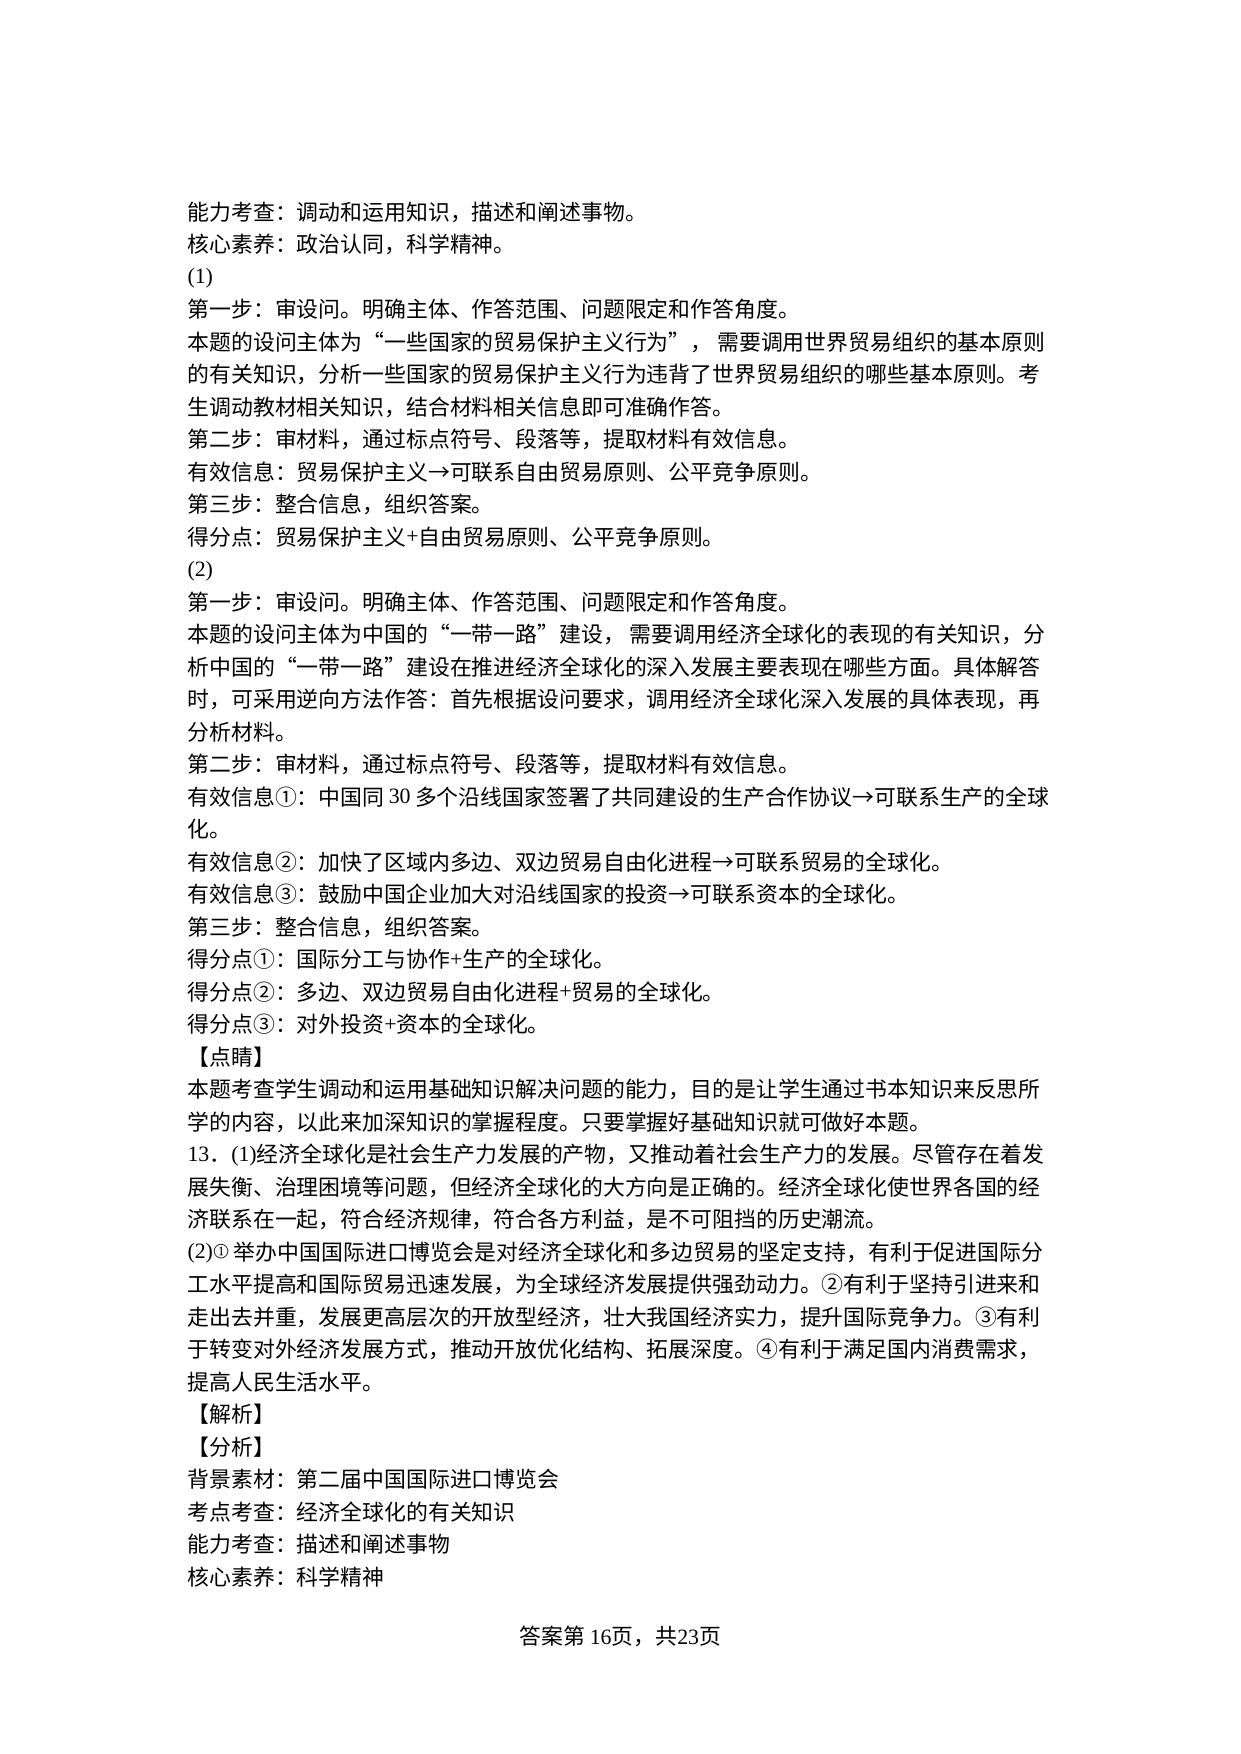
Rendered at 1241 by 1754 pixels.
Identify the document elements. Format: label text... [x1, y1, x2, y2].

text 背景素材：第二届中国国际进口博览会 [187, 1462, 1053, 1494]
text 【分析】 [187, 1429, 1053, 1462]
text 第三步：整合信息，组织答案。 [187, 487, 1053, 519]
text (2) [187, 552, 1053, 584]
text 有效信息②：加快了区域内多边、双边贸易自由化进程→可联系贸易的全球化。 [187, 844, 1053, 877]
text 得分点：贸易保护主义+自由贸易原则、公平竞争原则。 [187, 519, 1053, 552]
text 【点睛】 [187, 1039, 1053, 1072]
text 核心素养：科学精神 [187, 1559, 1053, 1592]
text (1) [187, 259, 1053, 292]
text 得分点①：国际分工与协作+生产的全球化。 [187, 942, 1053, 974]
text 第一步：审设问。明确主体、作答范围、问题限定和作答角度。 [187, 292, 1053, 324]
text 第一步：审设问。明确主体、作答范围、问题限定和作答角度。 [187, 584, 1053, 617]
text 第二步：审材料，通过标点符号、段落等，提取材料有效信息。 [187, 747, 1053, 779]
text 得分点②：多边、双边贸易自由化进程+贸易的全球化。 [187, 974, 1053, 1007]
text 得分点③：对外投资+资本的全球化。 [187, 1007, 1053, 1039]
text 核心素养：政治认同，科学精神。 [187, 227, 1053, 259]
text 本题的设问主体为中国的“一带一路”建设， 需要调用经济全球化的表现的有关知识，分析中国的“一带一路”建设在推进经济全球化的深入发展主要表现在哪些方面。具体解答时，可采用逆向方法作答：首先根据设问要求，调用经济全球化深入发展的具体表现，再分析材料。 [187, 617, 1053, 747]
text 有效信息：贸易保护主义→可联系自由贸易原则、公平竞争原则。 [187, 454, 1053, 487]
text 有效信息①：中国同30多个沿线国家签署了共同建设的生产合作协议→可联系生产的全球化。 [187, 779, 1053, 844]
text 本题考查学生调动和运用基础知识解决问题的能力，目的是让学生通过书本知识来反思所学的内容，以此来加深知识的掌握程度。只要掌握好基础知识就可做好本题。 [187, 1072, 1053, 1137]
text 能力考查：调动和运用知识，描述和阐述事物。 [187, 194, 1053, 227]
text 第三步：整合信息，组织答案。 [187, 909, 1053, 942]
text 第二步：审材料，通过标点符号、段落等，提取材料有效信息。 [187, 422, 1053, 454]
text 13．(1)经济全球化是社会生产力发展的产物，又推动着社会生产力的发展。尽管存在着发展失衡、治理困境等问题，但经济全球化的大方向是正确的。经济全球化使世界各国的经济联系在一起，符合经济规律，符合各方利益，是不可阻挡的历史潮流。 [187, 1137, 1053, 1234]
text 考点考查：经济全球化的有关知识 [187, 1494, 1053, 1527]
text 本题的设问主体为“一些国家的贸易保护主义行为”， 需要调用世界贸易组织的基本原则的有关知识，分析一些国家的贸易保护主义行为违背了世界贸易组织的哪些基本原则。考生调动教材相关知识，结合材料相关信息即可准确作答。 [187, 324, 1053, 422]
text 有效信息③：鼓励中国企业加大对沿线国家的投资→可联系资本的全球化。 [187, 877, 1053, 909]
text (2)①举办中国国际进口博览会是对经济全球化和多边贸易的坚定支持，有利于促进国际分工水平提高和国际贸易迅速发展，为全球经济发展提供强劲动力。②有利于坚持引进来和走出去并重，发展更高层次的开放型经济，壮大我国经济实力，提升国际竞争力。③有利于转变对外经济发展方式，推动开放优化结构、拓展深度。④有利于满足国内消费需求，提高人民生活水平。 [187, 1234, 1053, 1397]
text 能力考查：描述和阐述事物 [187, 1527, 1053, 1559]
text 【解析】 [187, 1397, 1053, 1429]
